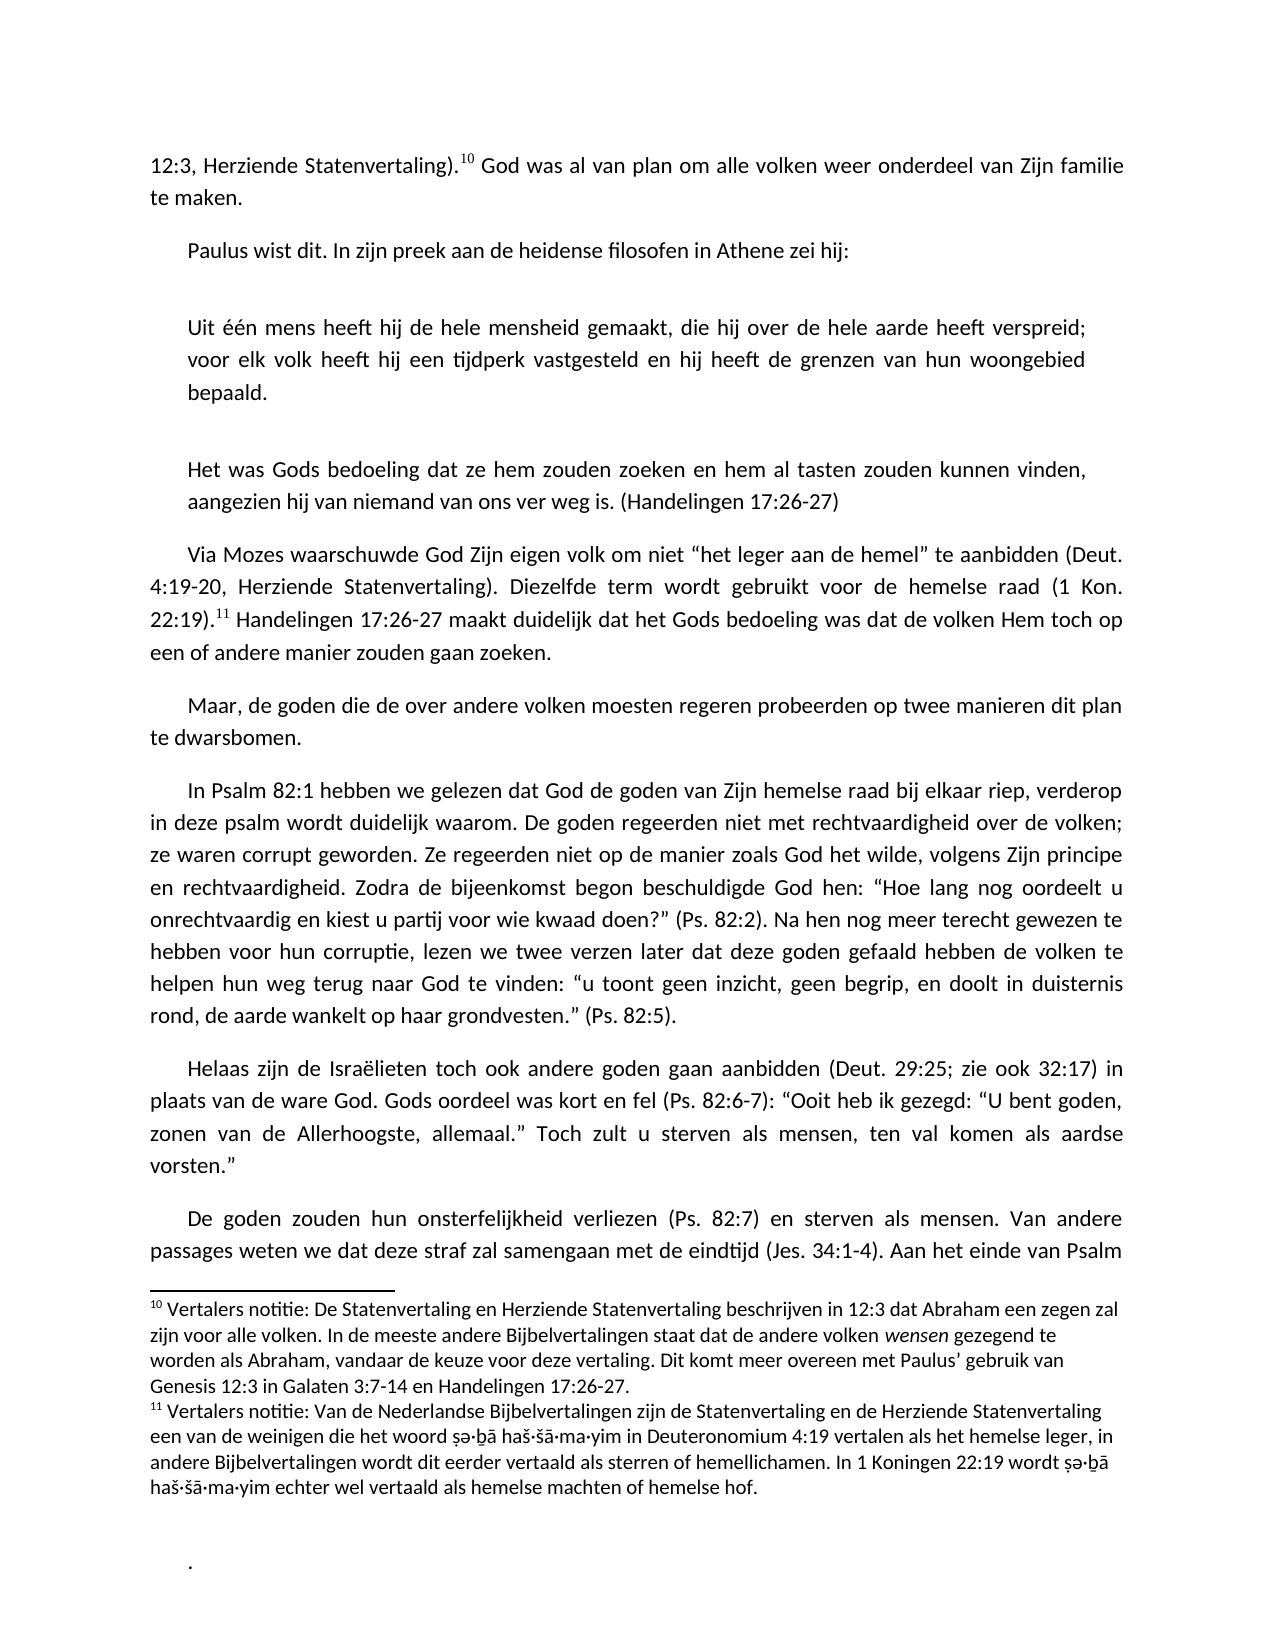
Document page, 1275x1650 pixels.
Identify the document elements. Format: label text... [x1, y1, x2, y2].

text Via Mozes waarschuwde God Zijn eigen volk om niet “het leger aan de hemel” te aanbidden (Deut. 4:19-20, Herziende Statenvertaling). Diezelfde term wordt gebruikt voor de hemelse raad (1 Kon. 22:19). Handelingen 17:26-27 maakt duidelijk dat het Gods bedoeling was dat de volken Hem toch op een of andere manier zouden gaan zoeken. [150, 540, 1125, 666]
text Uit één mens heeft hij de hele mensheid gemaakt, die hij over de hele aarde heeft verspreid; voor elk volk heeft hij een tijdperk vastgesteld en hij heeft de grenzen van hun woongebied bepaald. [187, 313, 1088, 406]
text Maar, de goden die de over andere volken moesten regeren probeerden op twee manieren dit plan te dwarsbomen. [150, 691, 1125, 751]
text Paulus wist dit. In zijn preek aan de heidense filosofen in Athene zei hij: [150, 236, 1125, 264]
text Het was Gods bedoeling dat ze hem zouden zoeken en hem al tasten zouden kunnen vinden, aangezien hij van niemand van ons ver weg is. (Handelingen 17:26-27) [187, 455, 1088, 515]
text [150, 150, 1125, 211]
text In Psalm 82:1 hebben we gelezen dat God de goden van Zijn hemelse raad bij elkaar riep, verderop in deze psalm wordt duidelijk waarom. De goden regeerden niet met rechtvaardigheid over de volken; ze waren corrupt geworden. Ze regeerden niet op de manier zoals God het wilde, volgens Zijn principe en rechtvaardigheid. Zodra de bijeenkomst begon beschuldigde God hen: “Hoe lang nog oordeelt u onrechtvaardig en kiest u partij voor wie kwaad doen?” (Ps. 82:2). Na hen nog meer terecht gewezen te hebben voor hun corruptie, lezen we twee verzen later dat deze goden gefaald hebben de volken te helpen hun weg terug naar God te vinden: “u toont geen inzicht, geen begrip, en doolt in duisternis rond, de aarde wankelt op haar grondvesten.” (Ps. 82:5). [150, 776, 1125, 1029]
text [150, 1204, 1125, 1264]
text Helaas zijn de Israëlieten toch ook andere goden gaan aanbidden (Deut. 29:25; zie ook 32:17) in plaats van de ware God. Gods oordeel was kort en fel (Ps. 82:6-7): “Ooit heb ik gezegd: “U bent goden, zonen van de Allerhoogste, allemaal.” Toch zult u sterven als mensen, ten val komen als aardse vorsten.” [150, 1054, 1125, 1179]
